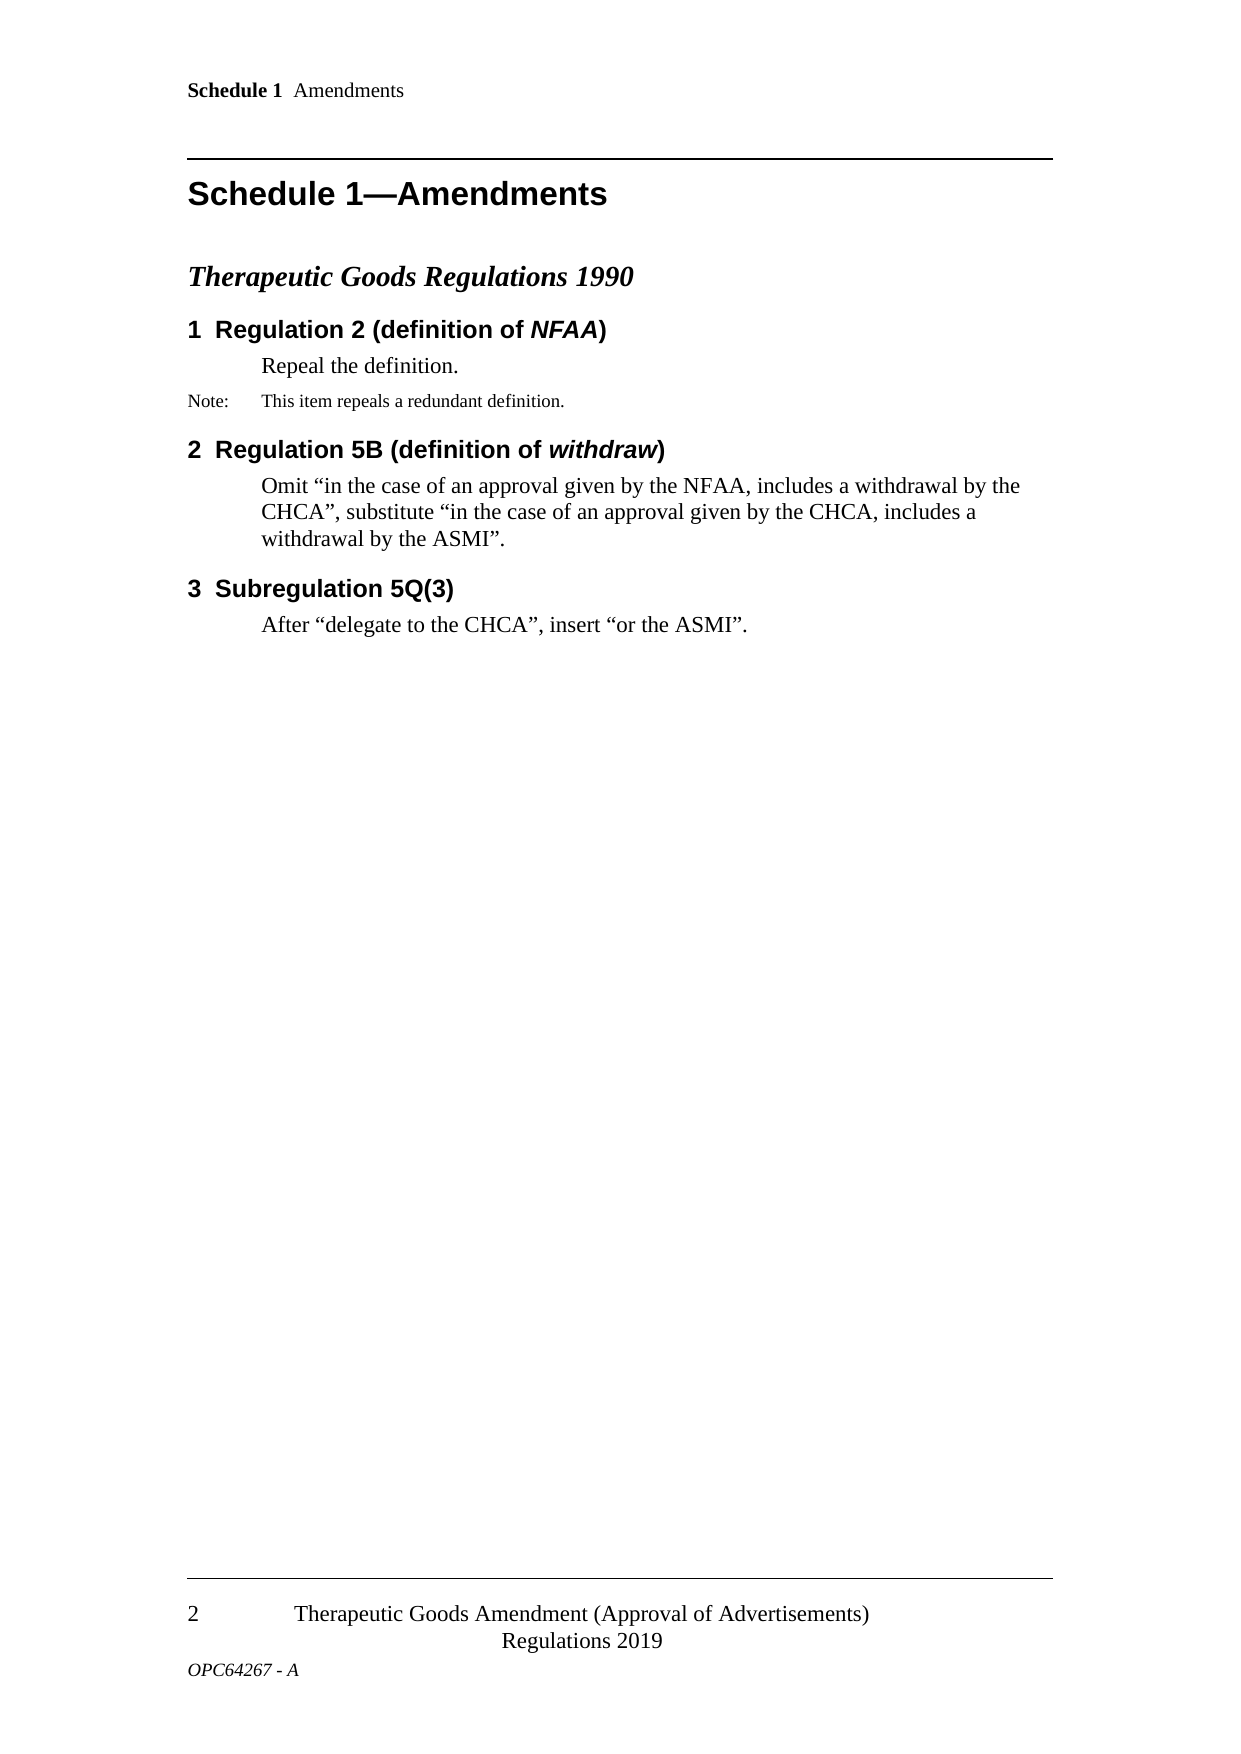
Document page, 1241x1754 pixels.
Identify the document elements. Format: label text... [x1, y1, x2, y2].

text Note: This item repeals a redundant definition. [187, 391, 1053, 412]
text 1 Regulation 2 (definition of NFAA) [187, 315, 1053, 344]
text 3 Subregulation 5Q(3) [187, 574, 1053, 603]
text Repeal the definition. [261, 352, 1053, 379]
text 2 Regulation 5B (definition of withdraw) [187, 435, 1053, 464]
text Schedule 1—Amendments [187, 174, 1053, 213]
text Omit “in the case of an approval given by the NFAA, includes a withdrawal by the CHCA”, substitute “in the case of an approval given by the CHCA, includes a withdrawal by the ASMI”. [261, 472, 1053, 551]
text After “delegate to the CHCA”, insert “or the ASMI”. [261, 611, 1053, 637]
text Therapeutic Goods Regulations 1990 [187, 259, 1053, 292]
